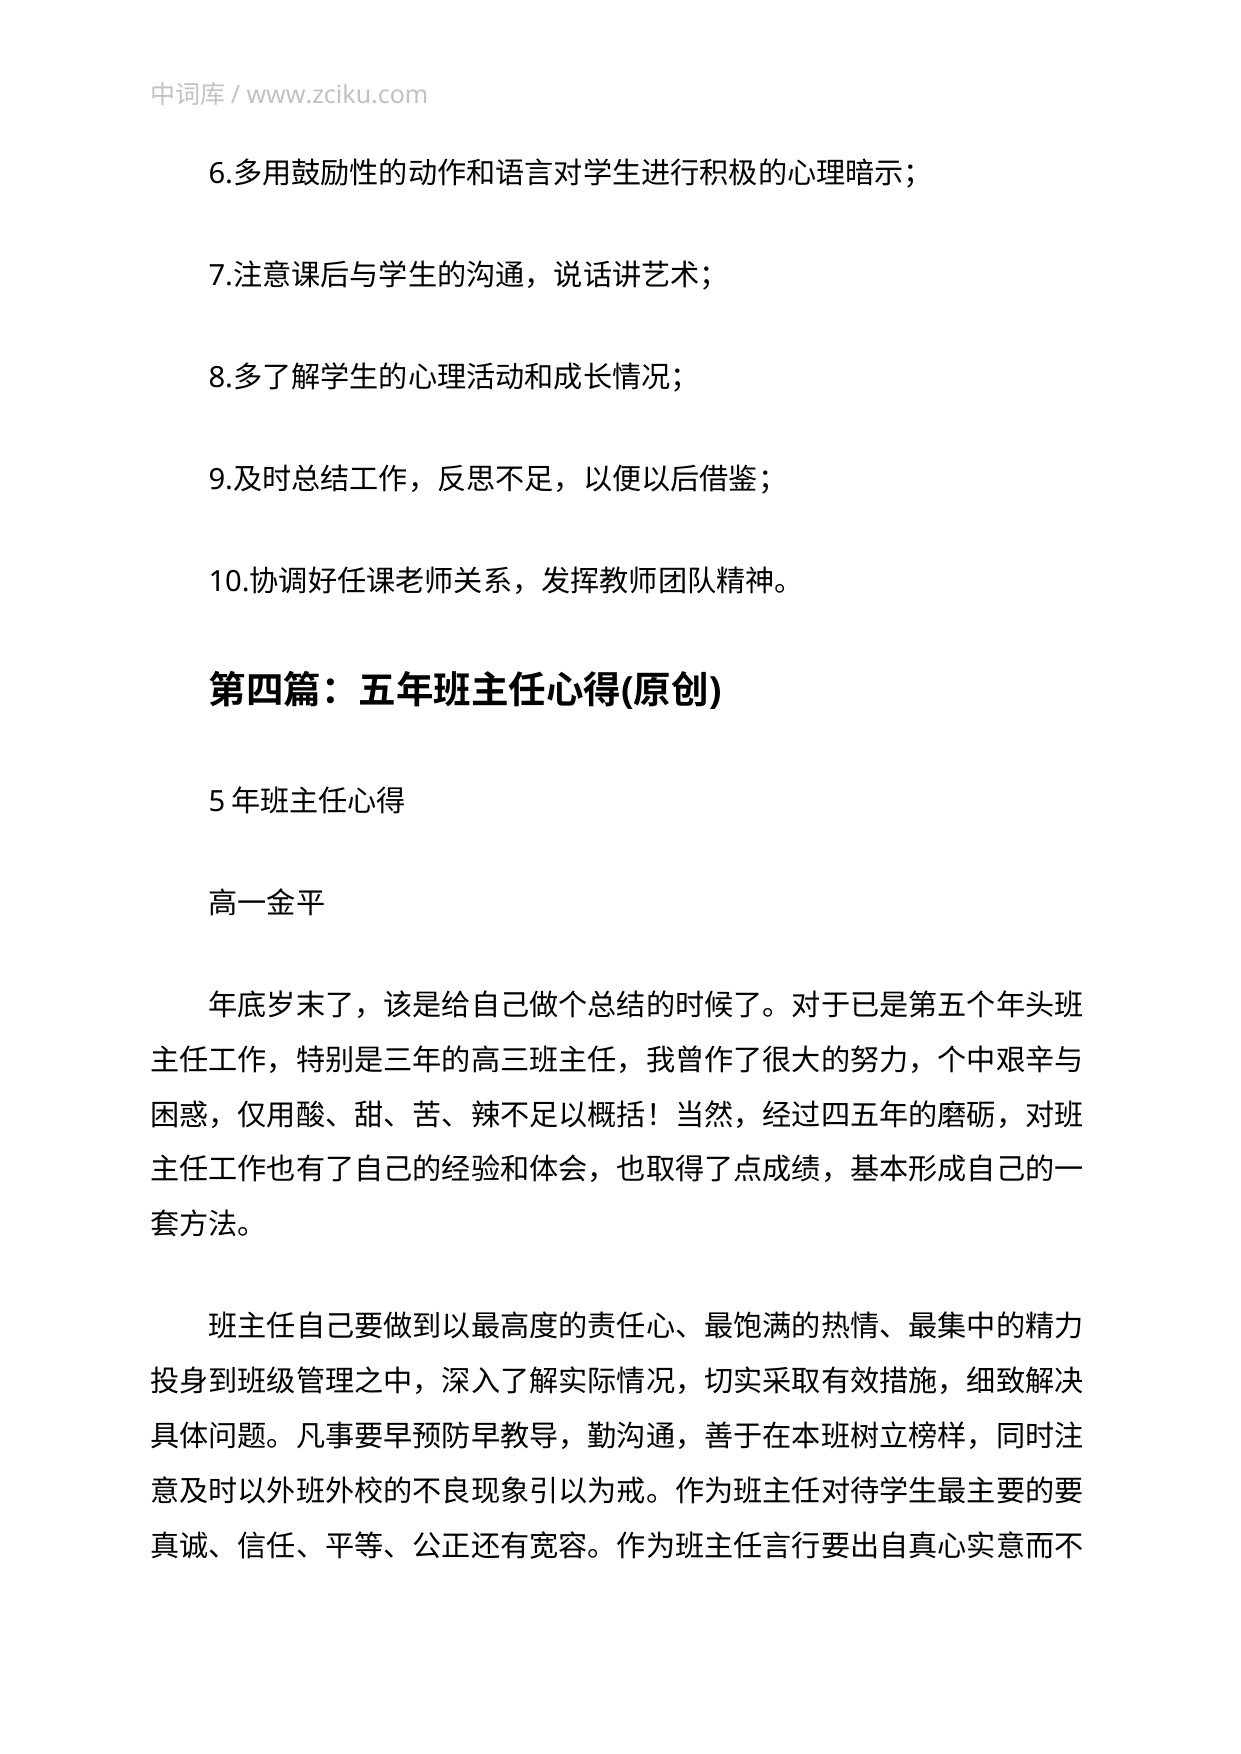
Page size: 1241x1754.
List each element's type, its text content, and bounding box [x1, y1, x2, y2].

text 10.协调好任课老师关系，发挥教师团队精神。 [150, 558, 1090, 600]
text 9.及时总结工作，反思不足，以便以后借鉴； [150, 456, 1090, 498]
text 高一金平 [150, 879, 1090, 922]
text 5年班主任心得 [150, 777, 1090, 820]
text 第四篇：五年班主任心得(原创) [150, 660, 1090, 714]
text 6.多用鼓励性的动作和语言对学生进行积极的心理暗示； [150, 150, 1090, 192]
text 8.多了解学生的心理活动和成长情况； [150, 354, 1090, 396]
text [150, 1303, 1090, 1564]
text 7.注意课后与学生的沟通，说话讲艺术； [150, 252, 1090, 294]
text 年底岁末了，该是给自己做个总结的时候了。对于已是第五个年头班主任工作，特别是三年的高三班主任，我曾作了很大的努力，个中艰辛与困惑，仅用酸、甜、苦、辣不足以概括！当然，经过四五年的磨砺，对班主任工作也有了自己的经验和体会，也取得了点成绩，基本形成自己的一套方法。 [150, 981, 1090, 1243]
